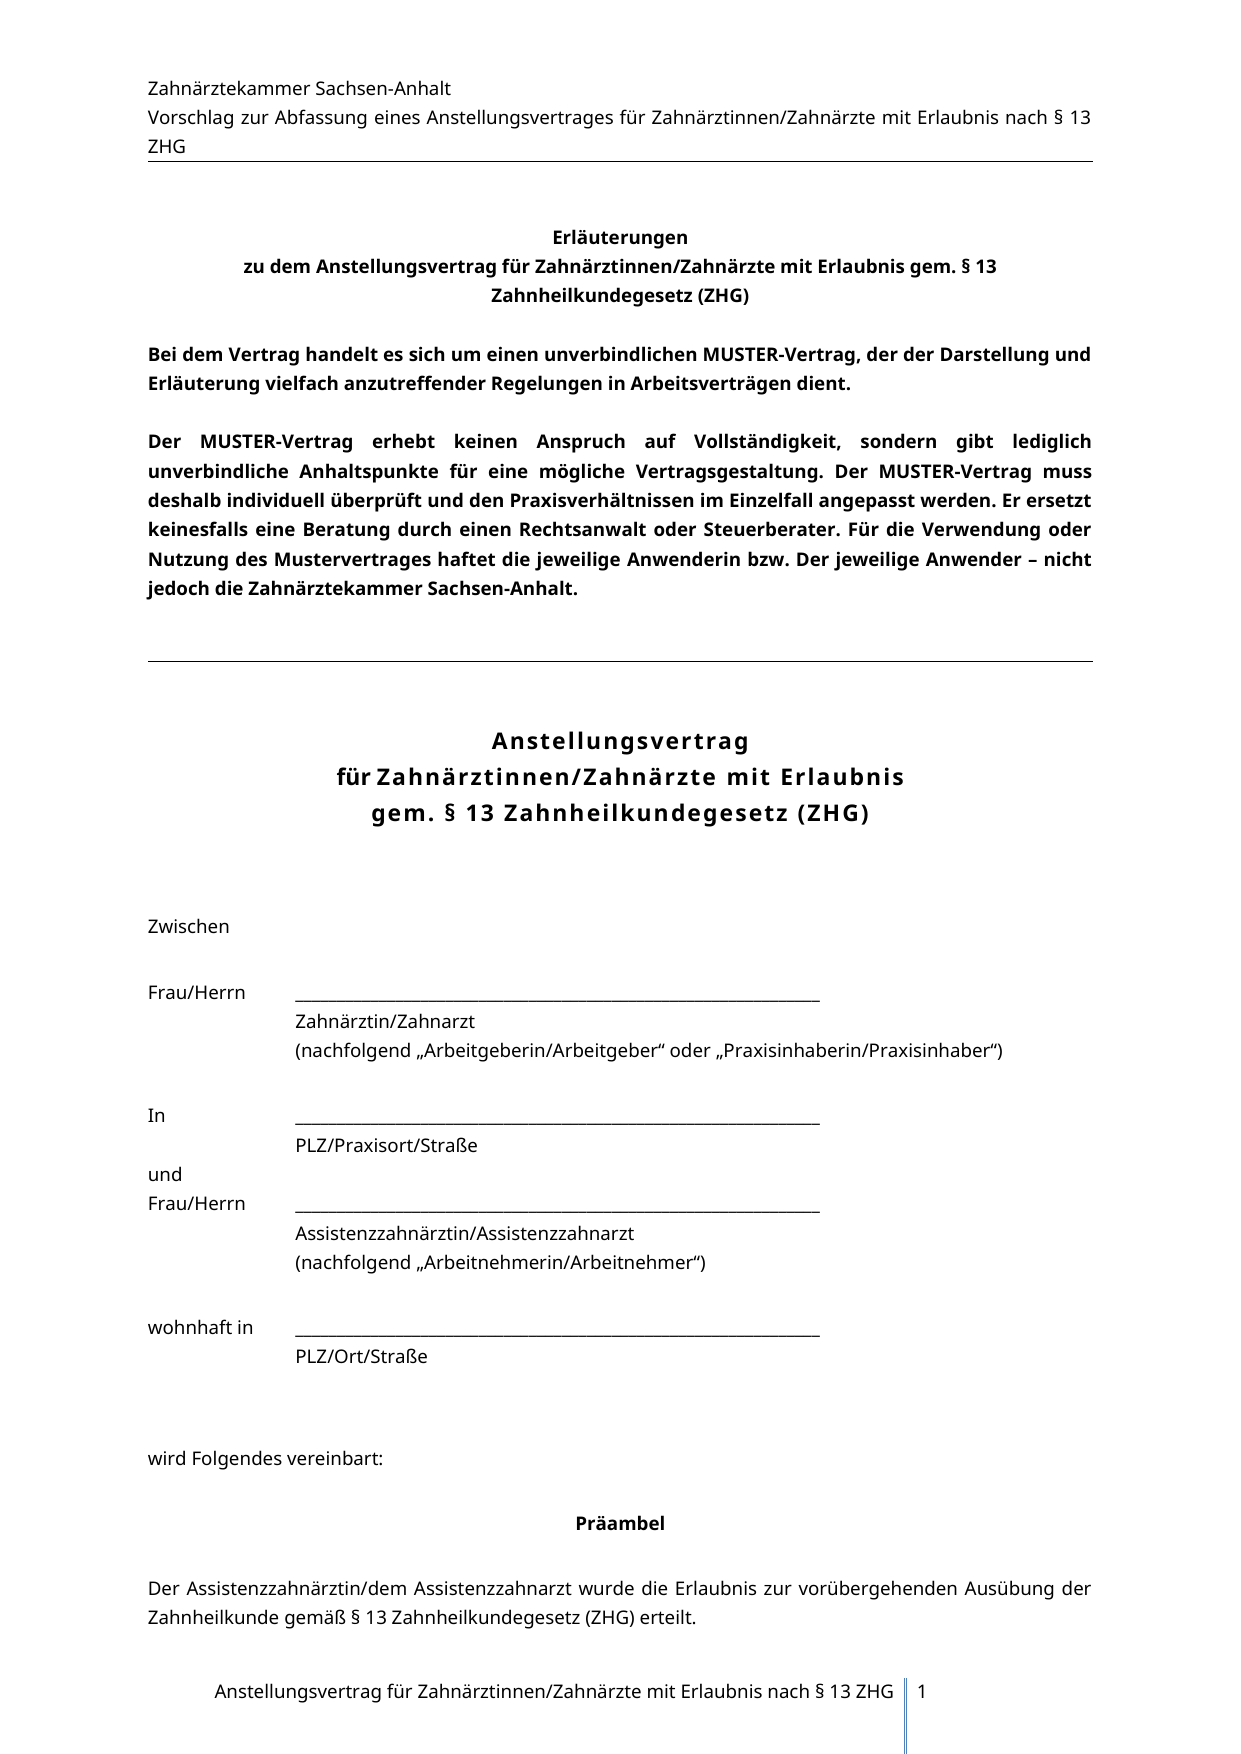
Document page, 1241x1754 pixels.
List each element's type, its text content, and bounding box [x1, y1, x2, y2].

text für Zahnärztinnen/Zahnärzte mit Erlaubnis [148, 761, 1093, 792]
text Anstellungsvertrag [148, 725, 1093, 756]
text zu dem Anstellungsvertrag für Zahnärztinnen/Zahnärzte mit Erlaubnis gem. § 13 Zahnheilkundegesetz (ZHG) [148, 253, 1093, 308]
text wohnhaft in _______________________________________________________________ [148, 1314, 1093, 1340]
text PLZ/Ort/Straße [148, 1344, 1093, 1369]
text In _______________________________________________________________ [148, 1103, 1093, 1128]
text Frau/Herrn _______________________________________________________________ [148, 1191, 1093, 1216]
text wird Folgendes vereinbart: [148, 1445, 1093, 1470]
text Assistenzzahnärztin/Assistenzzahnarzt [148, 1220, 1093, 1245]
text Präambel [148, 1510, 1093, 1536]
text Erläuterungen [148, 224, 1093, 249]
text gem. § 13 Zahnheilkundegesetz (ZHG) [148, 797, 1093, 828]
text (nachfolgend „Arbeitgeberin/Arbeitgeber“ oder „Praxisinhaberin/Praxisinhaber“) [221, 1038, 1093, 1063]
text Zahnärztin/Zahnarzt [148, 1008, 1093, 1034]
text PLZ/Praxisort/Straße [148, 1132, 1093, 1158]
text Frau/Herrn _______________________________________________________________ [148, 979, 1093, 1004]
text Der MUSTER-Vertrag erhebt keinen Anspruch auf Vollständigkeit, sondern gibt lediglich unverbindliche Anhaltspunkte für eine mögliche Vertragsgestaltung. Der MUSTER-Vertrag muss deshalb individuell überprüft und den Praxisverhältnissen im Einzelfall angepasst werden. Er ersetzt keinesfalls eine Beratung durch einen Rechtsanwalt oder Steuerberater. Für die Verwendung oder Nutzung des Mustervertrages haftet die jeweilige Anwenderin bzw. Der jeweilige Anwender – nicht jedoch die Zahnärztekammer Sachsen-Anhalt. [148, 429, 1093, 601]
text (nachfolgend „Arbeitnehmerin/Arbeitnehmer“) [221, 1249, 1093, 1275]
text Der Assistenzzahnärztin/dem Assistenzzahnarzt wurde die Erlaubnis zur vorübergehenden Ausübung der Zahnheilkunde gemäß § 13 Zahnheilkundegesetz (ZHG) erteilt. [148, 1575, 1093, 1630]
text Bei dem Vertrag handelt es sich um einen unverbindlichen MUSTER-Vertrag, der der Darstellung und Erläuterung vielfach anzutreffender Regelungen in Arbeitsverträgen dient. [148, 341, 1093, 396]
text und [148, 1161, 1093, 1187]
text Zwischen [148, 914, 1093, 939]
